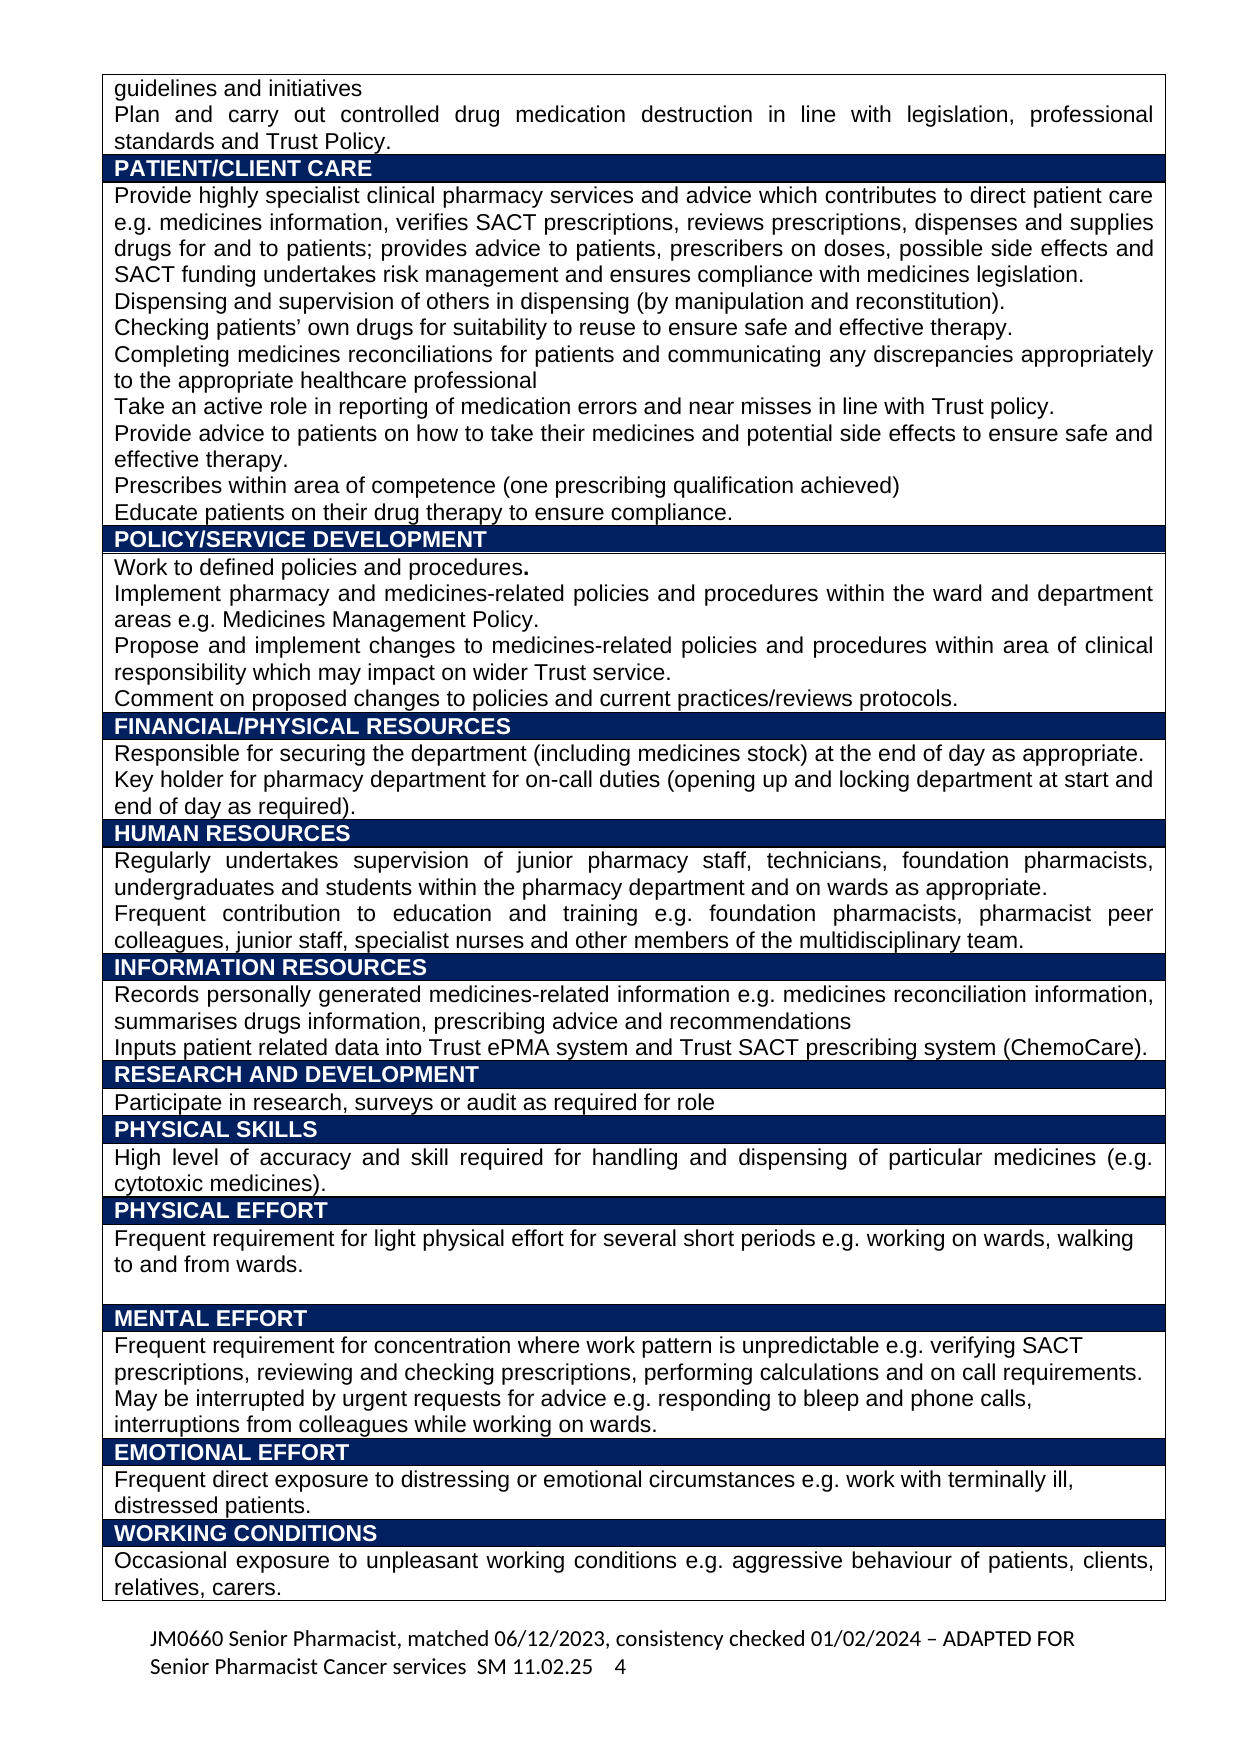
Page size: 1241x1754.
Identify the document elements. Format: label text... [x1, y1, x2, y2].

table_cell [103, 1547, 1165, 1600]
table_cell Work to defined policies and procedures. Implement pharmacy and medicines-related policies and procedures within the ward and department areas e.g. Medicines Management Policy. Propose and implement changes to medicines-related policies and procedures within area of clinical responsibility which may impact on wider Trust service. Comment on proposed changes to policies and current practices/reviews protocols. [103, 554, 1165, 712]
table_cell Participate in research, surveys or audit as required for role [103, 1089, 1165, 1115]
table_cell Frequent requirement for light physical effort for several short periods e.g. working on wards, walking to and from wards. [103, 1225, 1165, 1304]
table_cell EMOTIONAL EFFORT [103, 1439, 1165, 1465]
table_cell Provide highly specialist clinical pharmacy services and advice which contributes to direct patient care e.g. medicines information, verifies SACT prescriptions, reviews prescriptions, dispenses and supplies drugs for and to patients; provides advice to patients, prescribers on doses, possible side effects and SACT funding undertakes risk management and ensures compliance with medicines legislation. Dispensing and supervision of others in dispensing (by manipulation and reconstitution). Checking patients’ own drugs for suitability to reuse to ensure safe and effective therapy. Completing medicines reconciliations for patients and communicating any discrepancies appropriately to the appropriate healthcare professional Take an active role in reporting of medication errors and near misses in line with Trust policy. Provide advice to patients on how to take their medicines and potential side effects to ensure safe and effective therapy. Prescribes within area of competence (one prescribing qualification achieved) Educate patients on their drug therapy to ensure compliance. [103, 183, 1165, 525]
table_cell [103, 75, 1165, 154]
table_cell INFORMATION RESOURCES [103, 954, 1165, 980]
table_cell WORKING CONDITIONS [103, 1520, 1165, 1546]
table_cell High level of accuracy and skill required for handling and dispensing of particular medicines (e.g. cytotoxic medicines). [103, 1144, 1165, 1196]
table_cell HUMAN RESOURCES [103, 820, 1165, 846]
table_cell RESEARCH AND DEVELOPMENT [103, 1061, 1165, 1088]
table_cell Records personally generated medicines-related information e.g. medicines reconciliation information, summarises drugs information, prescribing advice and recommendations Inputs patient related data into Trust ePMA system and Trust SACT prescribing system (ChemoCare). [103, 981, 1165, 1060]
table_cell PHYSICAL EFFORT [103, 1198, 1165, 1224]
table_cell PHYSICAL SKILLS [103, 1116, 1165, 1143]
table_cell Frequent requirement for concentration where work pattern is unpredictable e.g. verifying SACT prescriptions, reviewing and checking prescriptions, performing calculations and on call requirements. May be interrupted by urgent requests for advice e.g. responding to bleep and phone calls, interruptions from colleagues while working on wards. [103, 1332, 1165, 1438]
table_cell POLICY/SERVICE DEVELOPMENT [103, 526, 1165, 552]
table_cell PATIENT/CLIENT CARE [103, 155, 1165, 181]
table_cell Responsible for securing the department (including medicines stock) at the end of day as appropriate. Key holder for pharmacy department for on-call duties (opening up and locking department at start and end of day as required). [103, 740, 1165, 819]
table_cell Regularly undertakes supervision of junior pharmacy staff, technicians, foundation pharmacists, undergraduates and students within the pharmacy department and on wards as appropriate. Frequent contribution to education and training e.g. foundation pharmacists, pharmacist peer colleagues, junior staff, specialist nurses and other members of the multidisciplinary team. [103, 848, 1165, 953]
table_cell Frequent direct exposure to distressing or emotional circumstances e.g. work with terminally ill, distressed patients. [103, 1466, 1165, 1519]
table_cell FINANCIAL/PHYSICAL RESOURCES [103, 713, 1165, 739]
table_cell MENTAL EFFORT [103, 1305, 1165, 1331]
